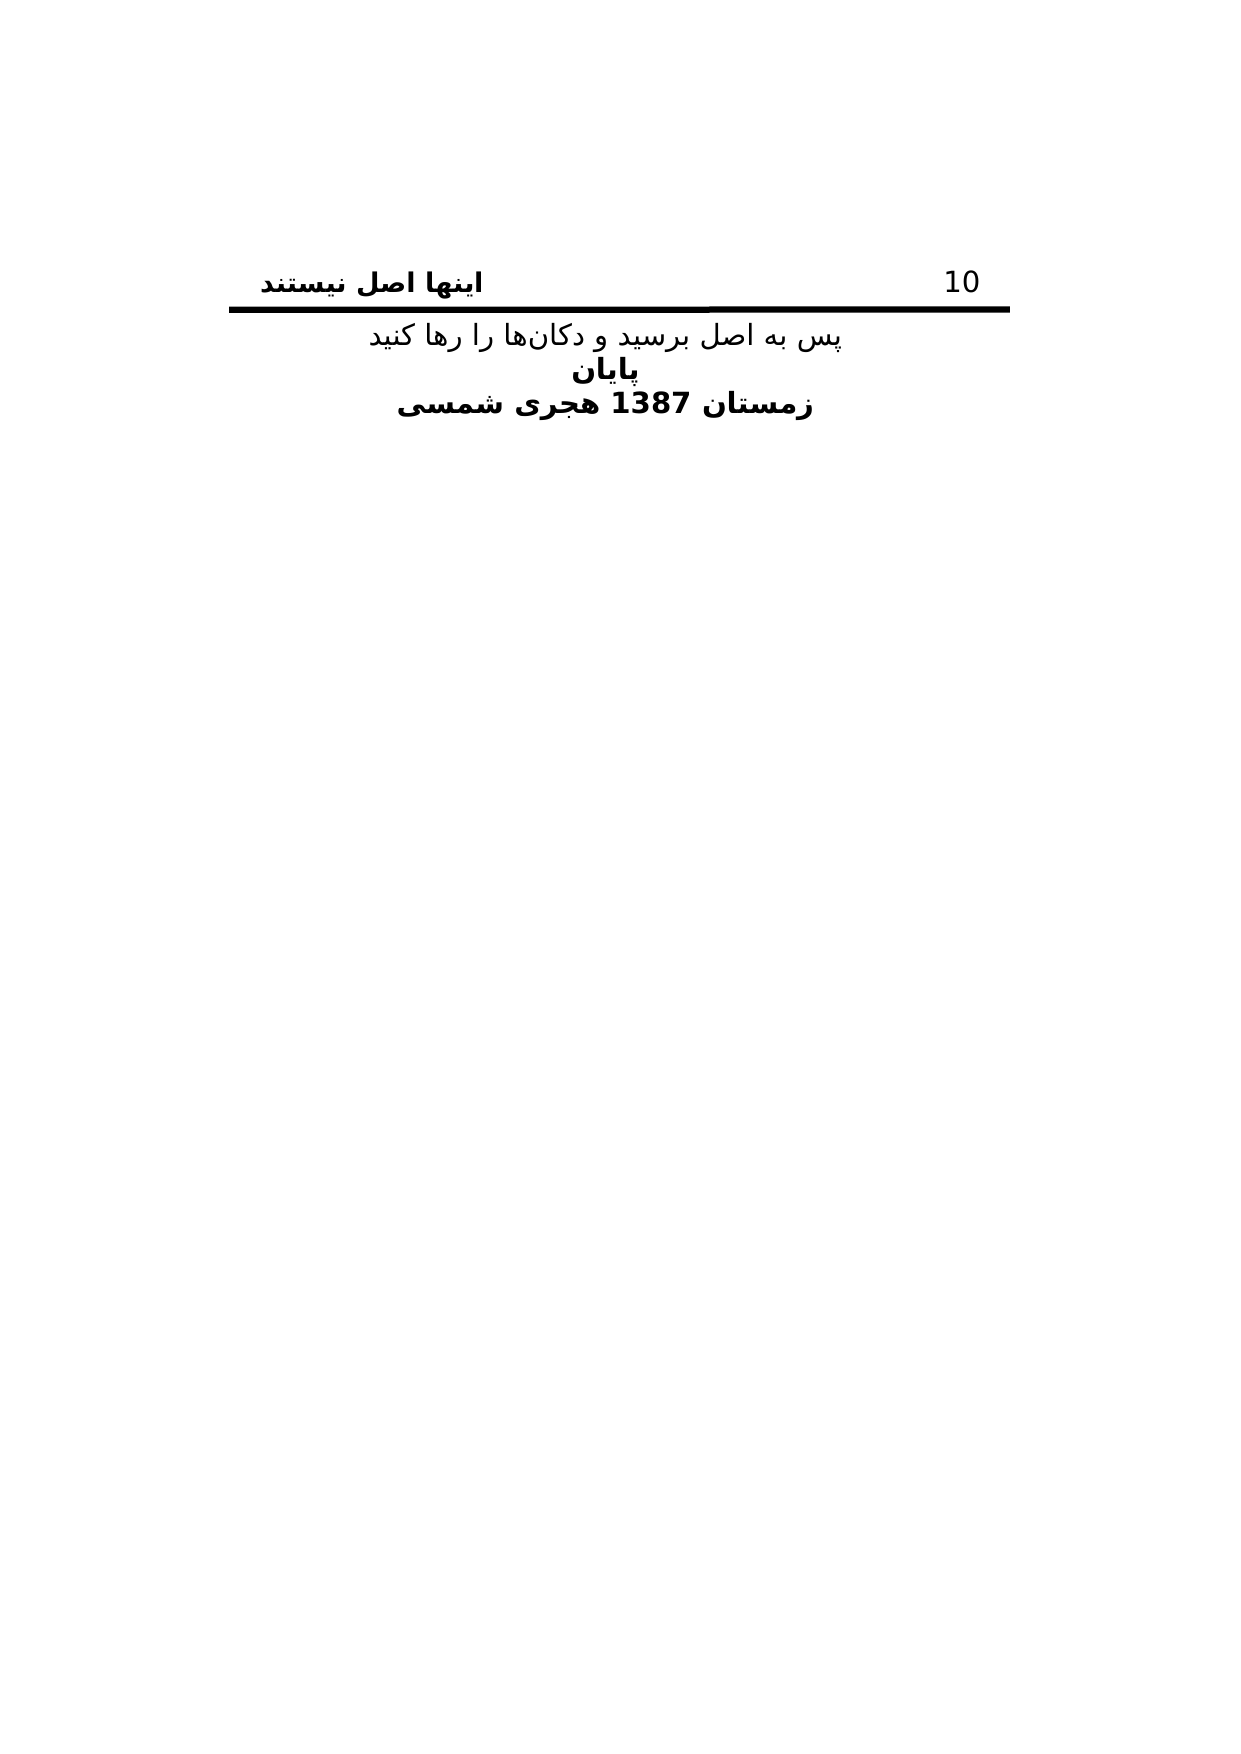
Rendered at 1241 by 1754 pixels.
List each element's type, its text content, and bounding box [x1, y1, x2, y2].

text زمستان 1387 هجری شمسی [230, 386, 1010, 420]
text پس به اصل برسید و دکان‌ها را رها کنید [230, 318, 1010, 352]
text پایان [230, 352, 1010, 386]
